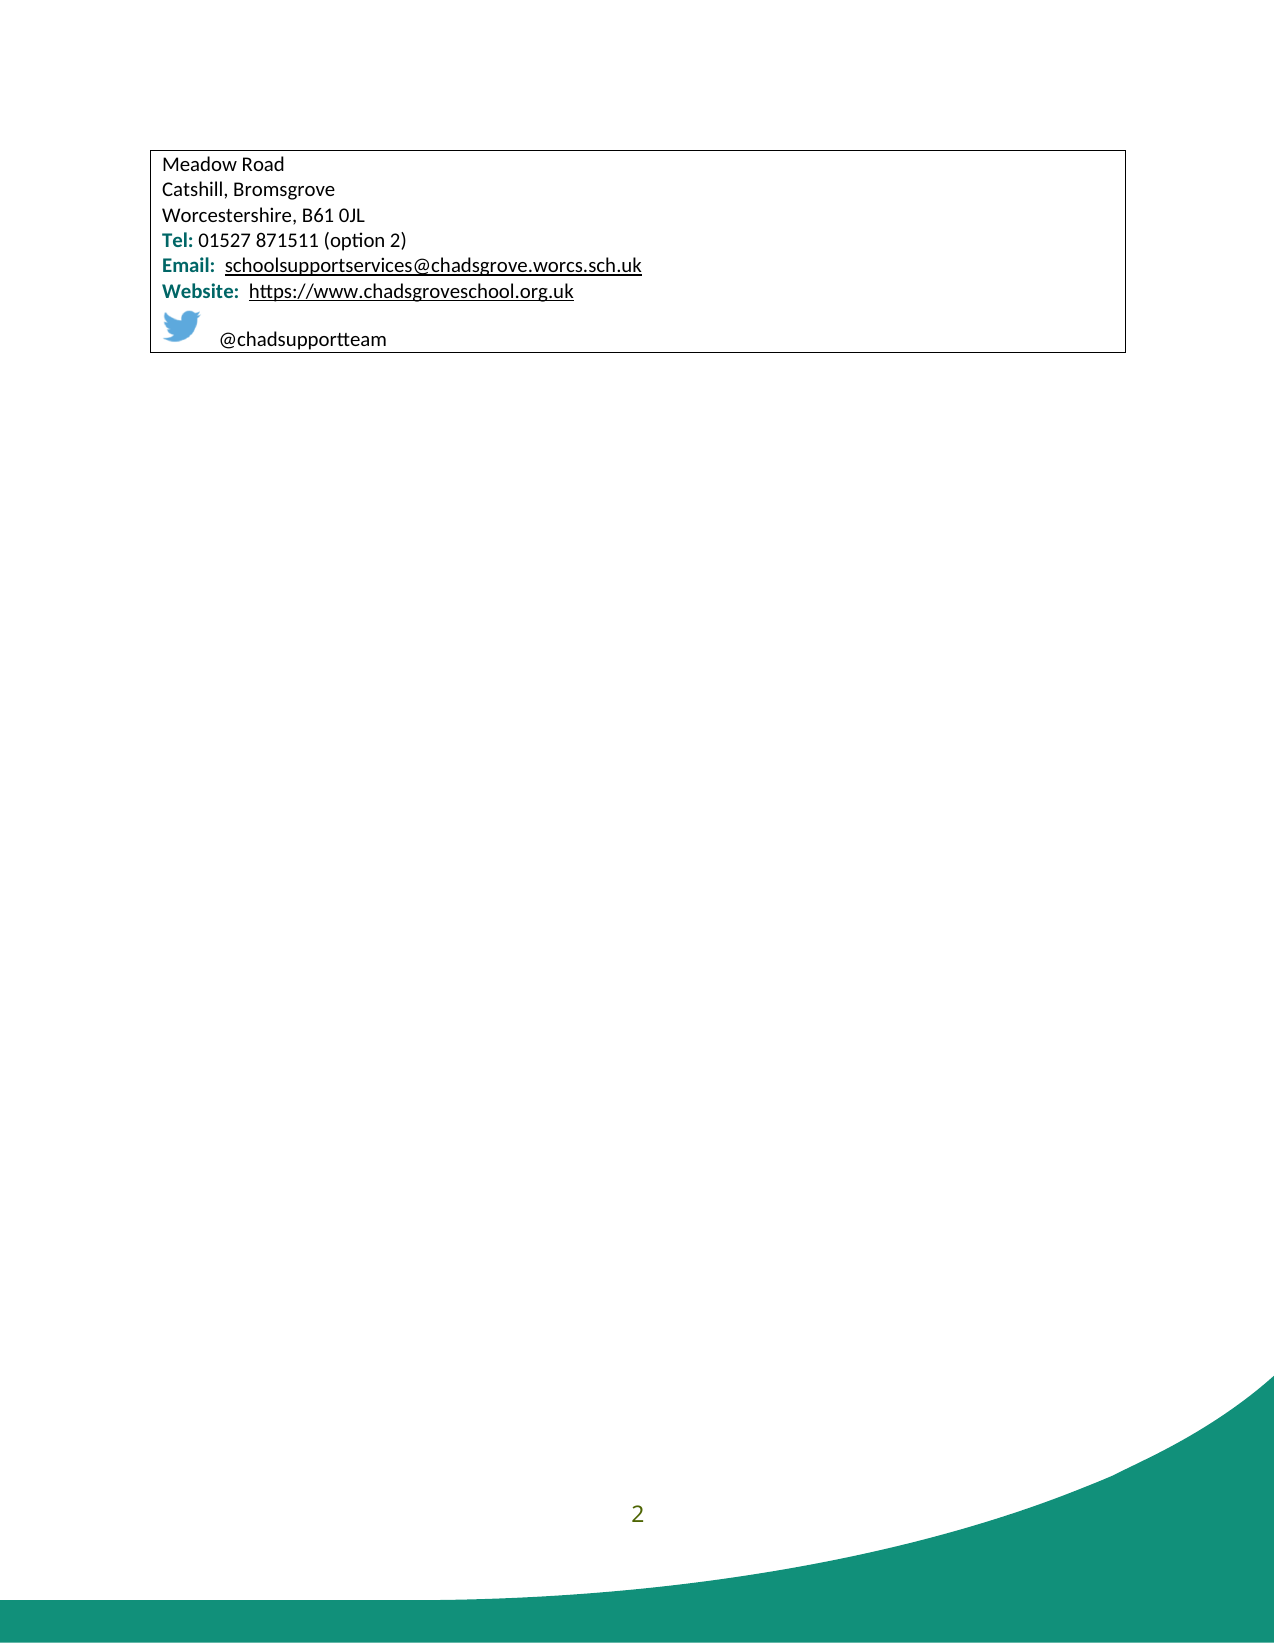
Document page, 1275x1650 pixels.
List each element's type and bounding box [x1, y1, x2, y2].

picture [161, 303, 205, 347]
table_cell [151, 151, 1125, 352]
